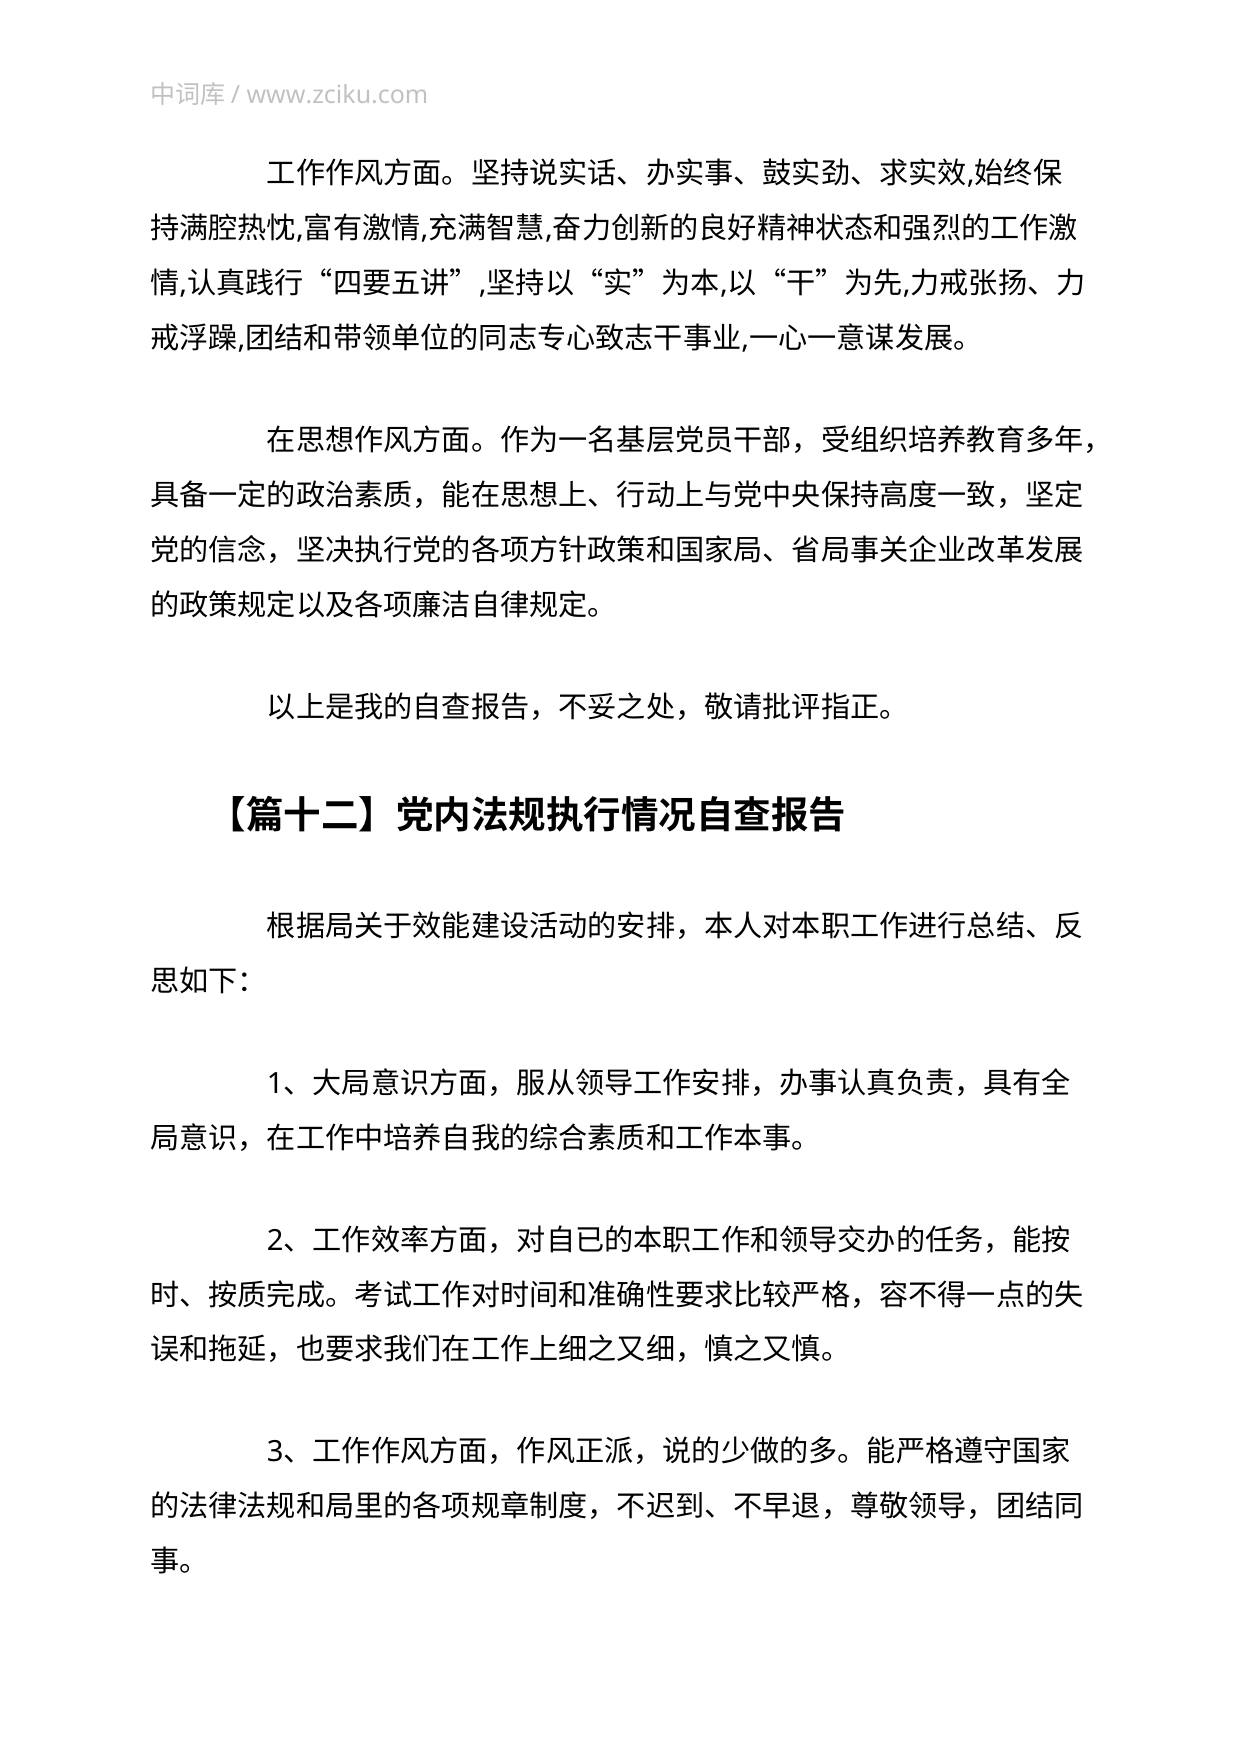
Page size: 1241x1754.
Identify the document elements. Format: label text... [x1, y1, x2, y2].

text 2、工作效率方面，对自已的本职工作和领导交办的任务，能按时、按质完成。考试工作对时间和准确性要求比较严格，容不得一点的失误和拖延，也要求我们在工作上细之又细，慎之又慎。 [150, 1216, 1090, 1368]
text 根据局关于效能建设活动的安排，本人对本职工作进行总结、反思如下： [150, 903, 1090, 1000]
text 在思想作风方面。作为一名基层党员干部，受组织培养教育多年，具备一定的政治素质，能在思想上、行动上与党中央保持高度一致，坚定党的信念，坚决执行党的各项方针政策和国家局、省局事关企业改革发展的政策规定以及各项廉洁自律规定。 [150, 417, 1090, 624]
text 【篇十二】党内法规执行情况自查报告 [150, 785, 1090, 839]
text 工作作风方面。坚持说实话、办实事、鼓实劲、求实效,始终保持满腔热忱,富有激情,充满智慧,奋力创新的良好精神状态和强烈的工作激情,认真践行“四要五讲”,坚持以“实”为本,以“干”为先,力戒张扬、力戒浮躁,团结和带领单位的同志专心致志干事业,一心一意谋发展。 [150, 150, 1090, 357]
text 3、工作作风方面，作风正派，说的少做的多。能严格遵守国家的法律法规和局里的各项规章制度，不迟到、不早退，尊敬领导，团结同事。 [150, 1428, 1090, 1580]
text 以上是我的自查报告，不妥之处，敬请批评指正。 [150, 683, 1090, 726]
text 1、大局意识方面，服从领导工作安排，办事认真负责，具有全局意识，在工作中培养自我的综合素质和工作本事。 [150, 1059, 1090, 1157]
